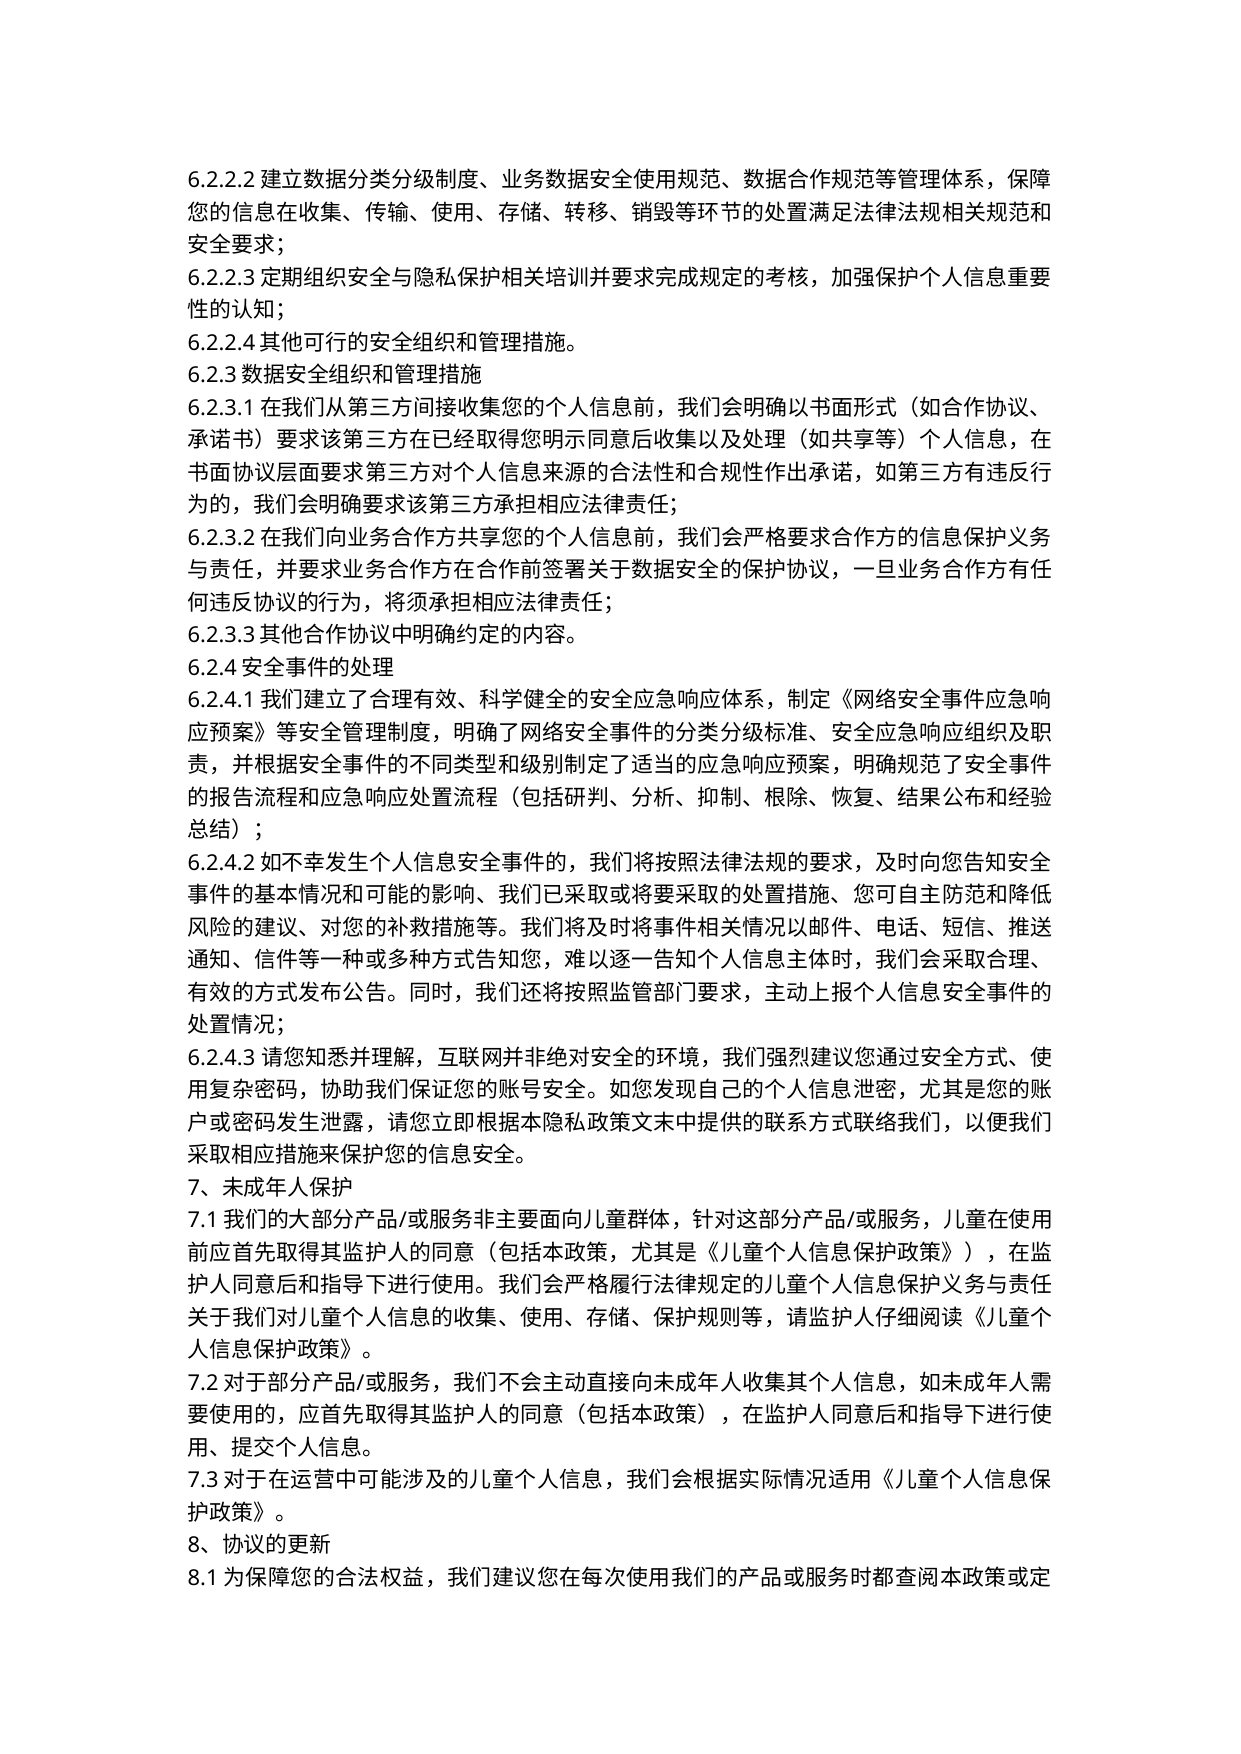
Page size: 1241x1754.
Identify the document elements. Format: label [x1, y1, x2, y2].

text [187, 162, 1053, 1592]
